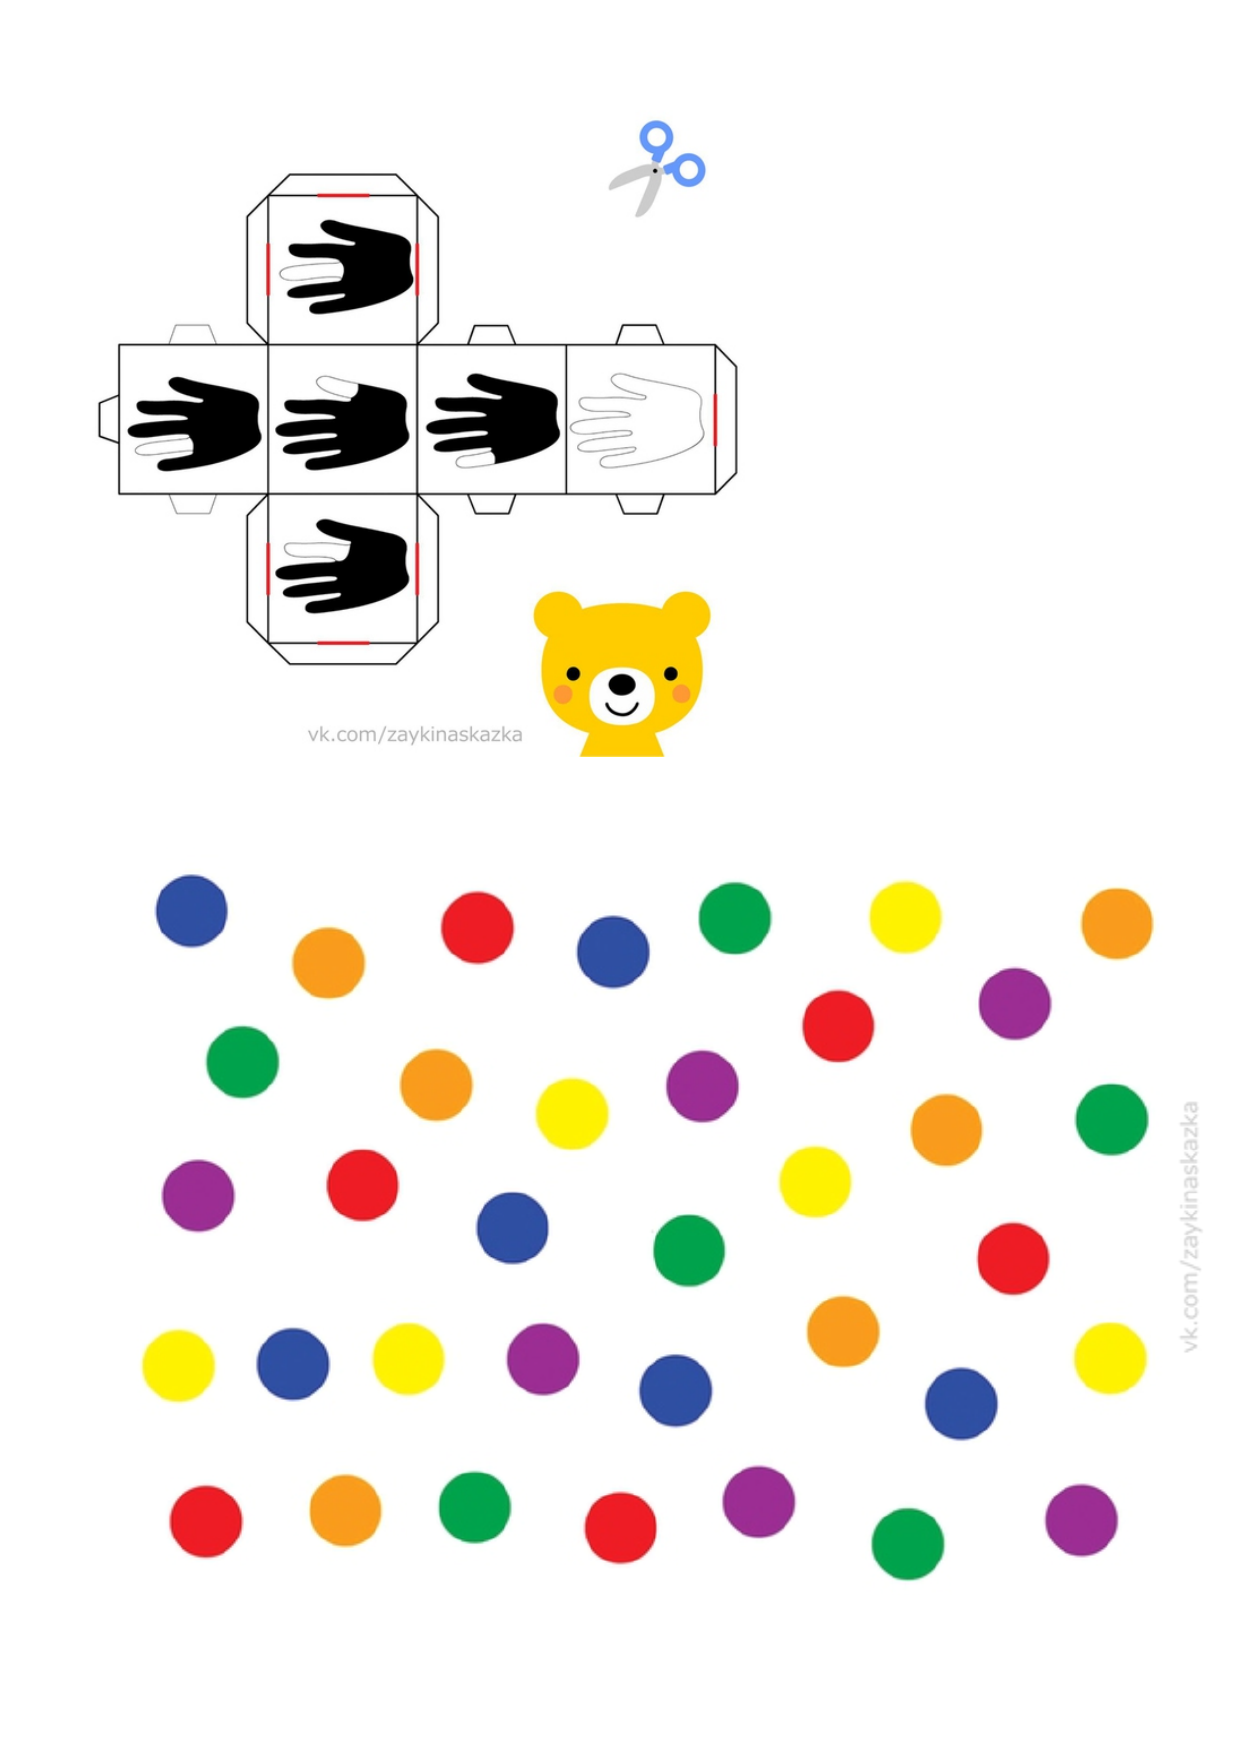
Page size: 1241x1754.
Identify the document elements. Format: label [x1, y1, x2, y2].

picture [76, 826, 1215, 1625]
picture [75, 75, 757, 757]
